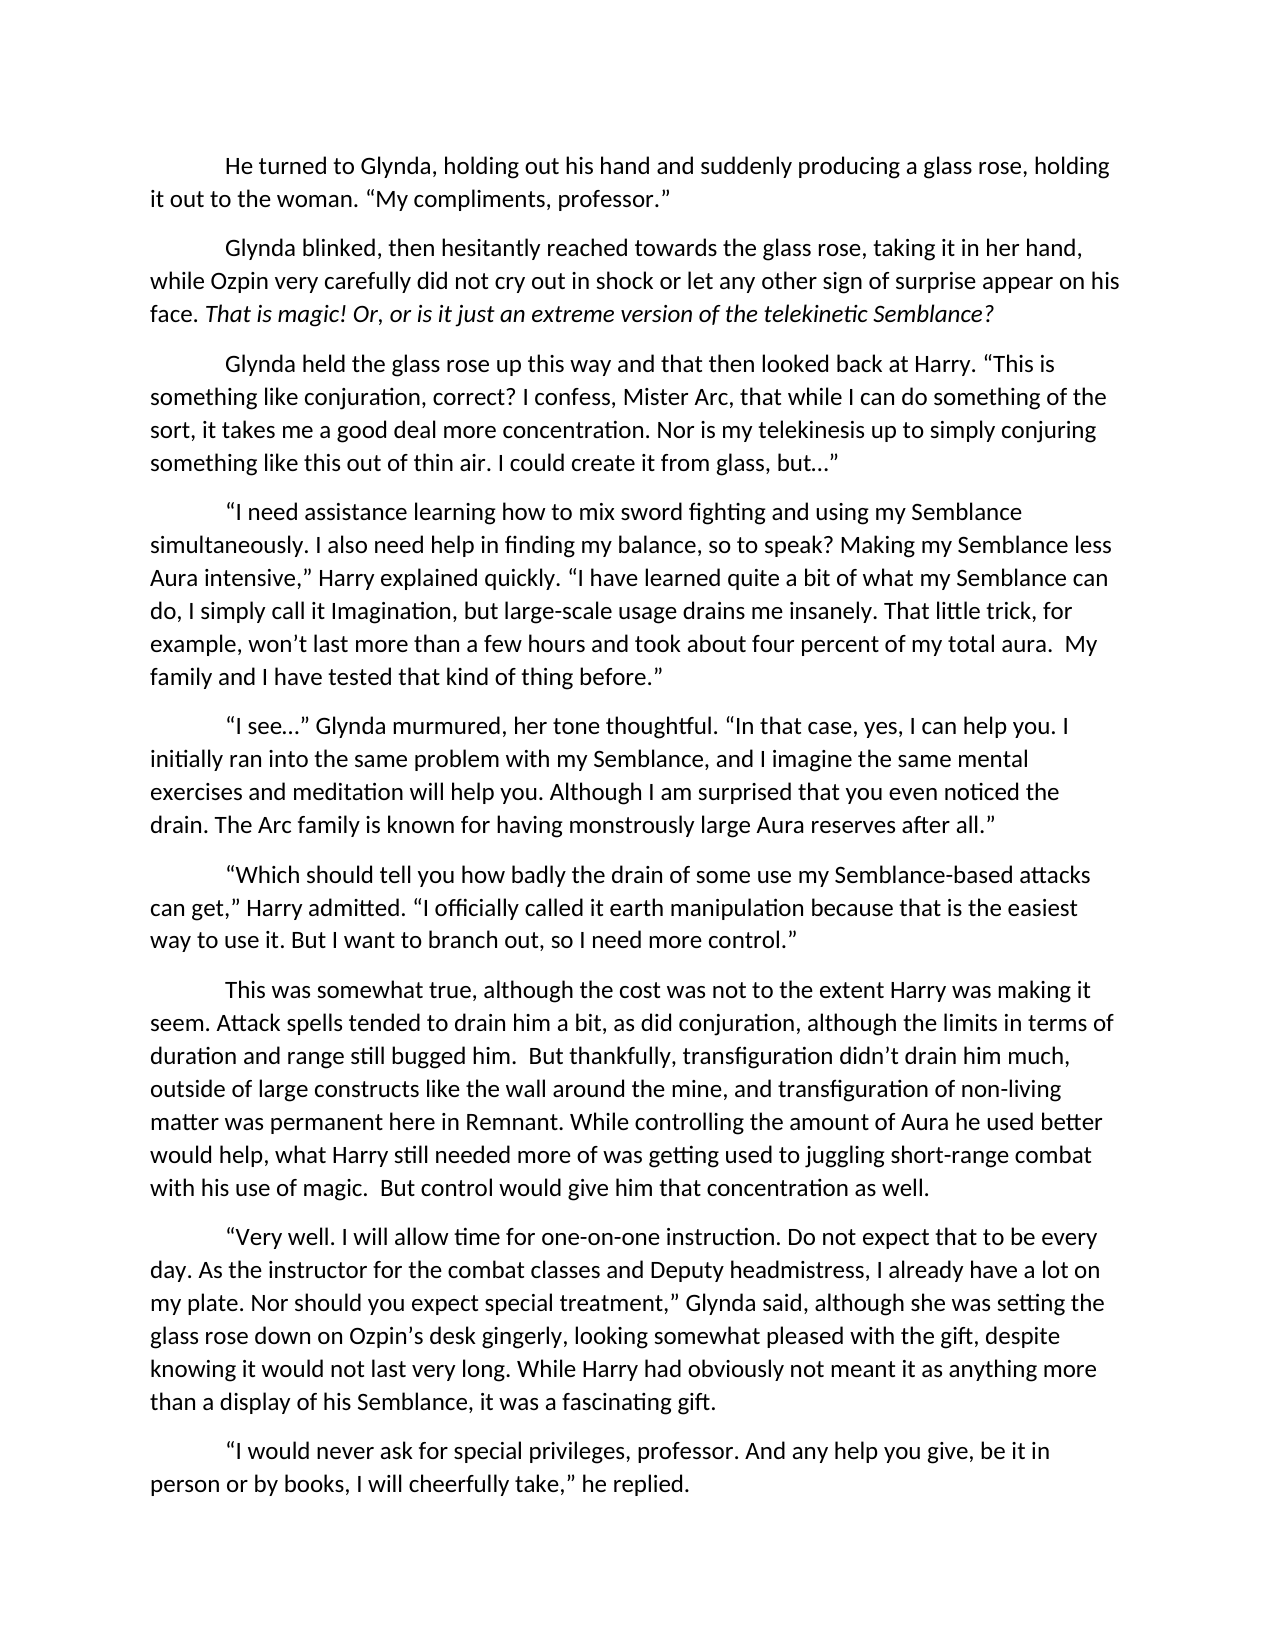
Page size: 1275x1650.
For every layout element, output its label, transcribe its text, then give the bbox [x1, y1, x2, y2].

text This was somewhat true, although the cost was not to the extent Harry was making it seem. Attack spells tended to drain him a bit, as did conjuration, although the limits in terms of duration and range still bugged him. But thankfully, transfiguration didn’t drain him much, outside of large constructs like the wall around the mine, and transfiguration of non-living matter was permanent here in Remnant. While controlling the amount of Aura he used better would help, what Harry still needed more of was getting used to juggling short-range combat with his use of magic. But control would give him that concentration as well. [150, 974, 1125, 1202]
text He turned to Glynda, holding out his hand and suddenly producing a glass rose, holding it out to the woman. “My compliments, professor.” [150, 150, 1125, 213]
text Glynda blinked, then hesitantly reached towards the glass rose, taking it in her hand, while Ozpin very carefully did not cry out in shock or let any other sign of surprise appear on his face. That is magic! Or, or is it just an extreme version of the telekinetic Semblance? [150, 232, 1125, 329]
text “I see…” Glynda murmured, her tone thoughtful. “In that case, yes, I can help you. I initially ran into the same problem with my Semblance, and I imagine the same mental exercises and meditation will help you. Although I am surprised that you even noticed the drain. The Arc family is known for having monstrously large Aura reserves after all.” [150, 710, 1125, 840]
text “I would never ask for special privileges, professor. And any help you give, be it in person or by books, I will cheerfully take,” he replied. [150, 1435, 1125, 1499]
text “I need assistance learning how to mix sword fighting and using my Semblance simultaneously. I also need help in finding my balance, so to speak? Making my Semblance less Aura intensive,” Harry explained quickly. “I have learned quite a bit of what my Semblance can do, I simply call it Imagination, but large-scale usage drains me insanely. That little trick, for example, won’t last more than a few hours and took about four percent of my total aura. My family and I have tested that kind of thing before.” [150, 496, 1125, 691]
text Glynda held the glass rose up this way and that then looked back at Harry. “This is something like conjuration, correct? I confess, Mister Arc, that while I can do something of the sort, it takes me a good deal more concentration. Nor is my telekinesis up to simply conjuring something like this out of thin air. I could create it from glass, but…” [150, 348, 1125, 477]
text “Very well. I will allow time for one-on-one instruction. Do not expect that to be every day. As the instructor for the combat classes and Deputy headmistress, I already have a lot on my plate. Nor should you expect special treatment,” Glynda said, although she was setting the glass rose down on Ozpin’s desk gingerly, looking somewhat pleased with the gift, despite knowing it would not last very long. While Harry had obviously not meant it as anything more than a display of his Semblance, it was a fascinating gift. [150, 1221, 1125, 1416]
text “Which should tell you how badly the drain of some use my Semblance-based attacks can get,” Harry admitted. “I officially called it earth manipulation because that is the easiest way to use it. But I want to branch out, so I need more control.” [150, 859, 1125, 955]
